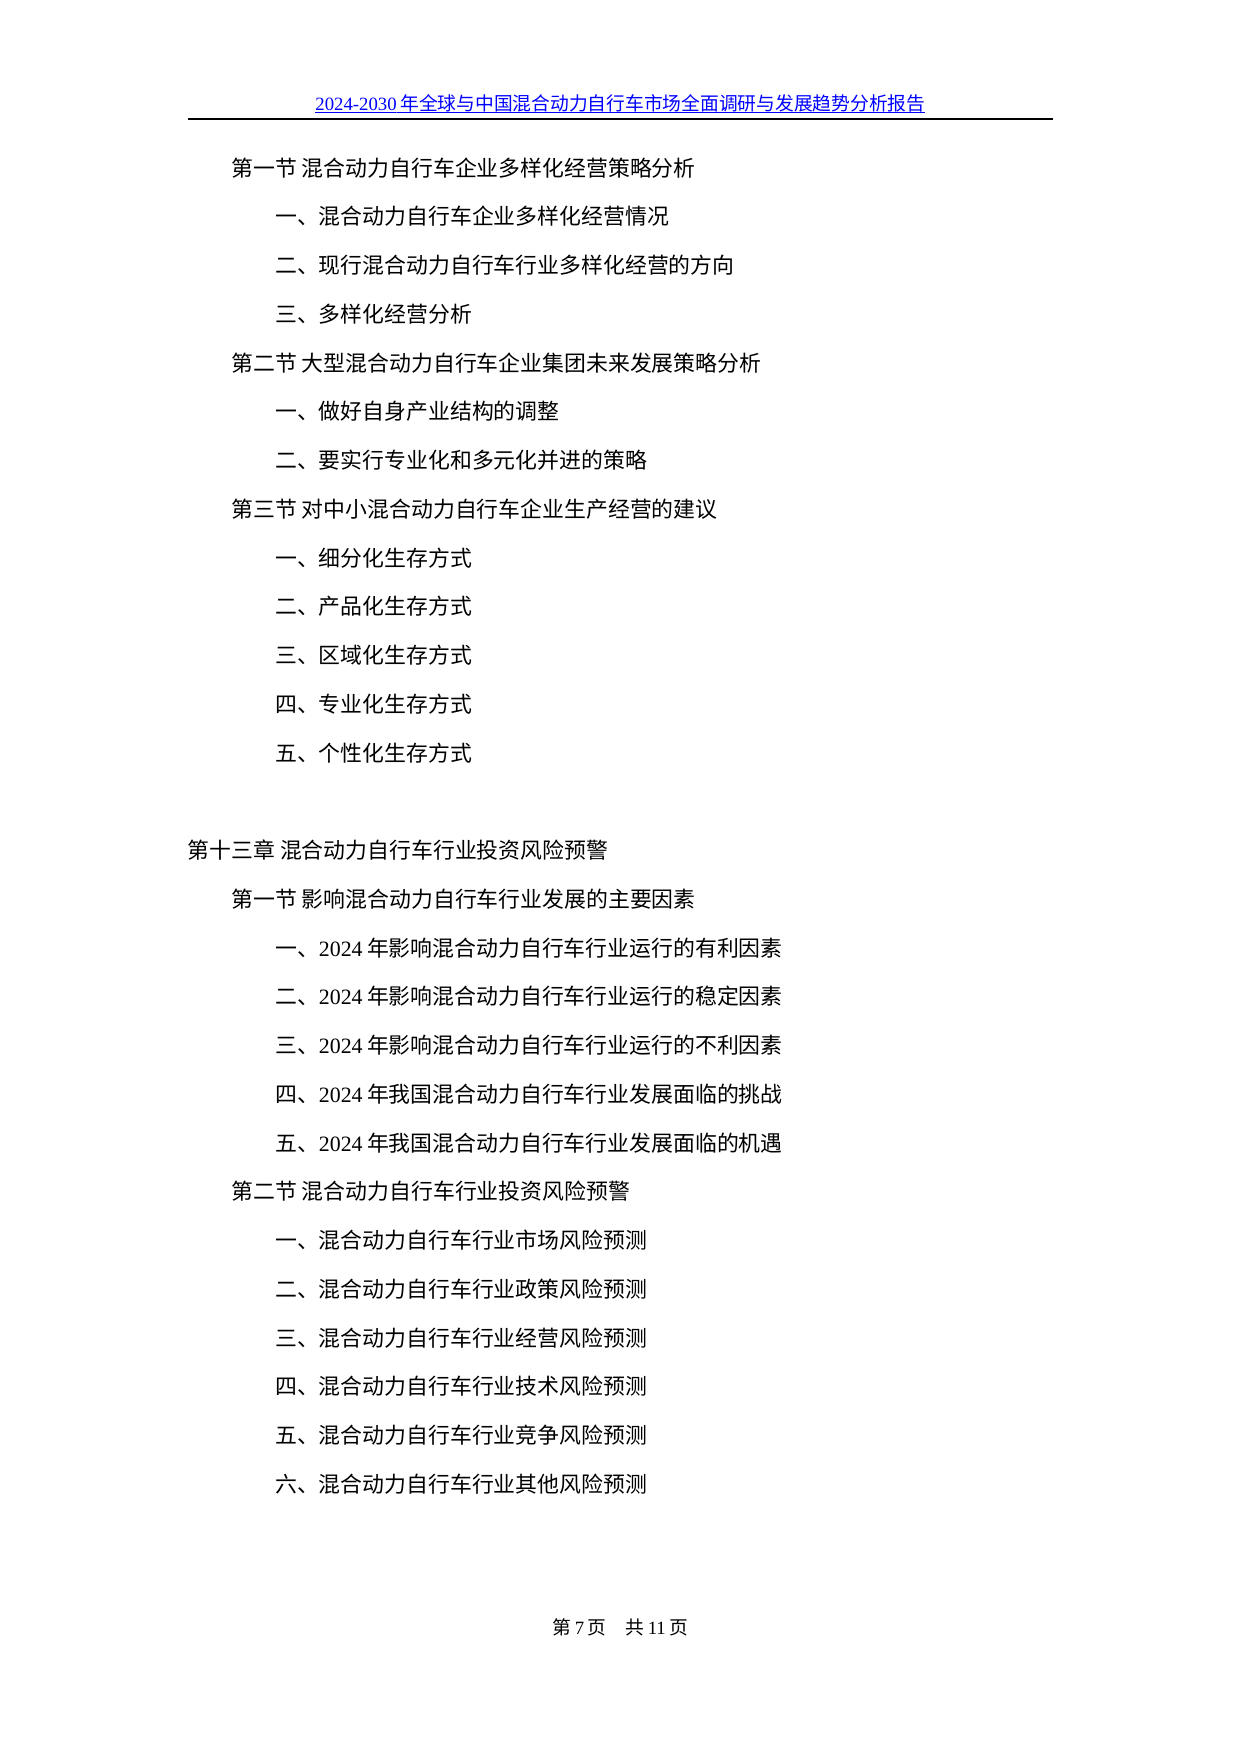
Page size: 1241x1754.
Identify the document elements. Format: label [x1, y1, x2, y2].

text [187, 150, 1053, 1499]
